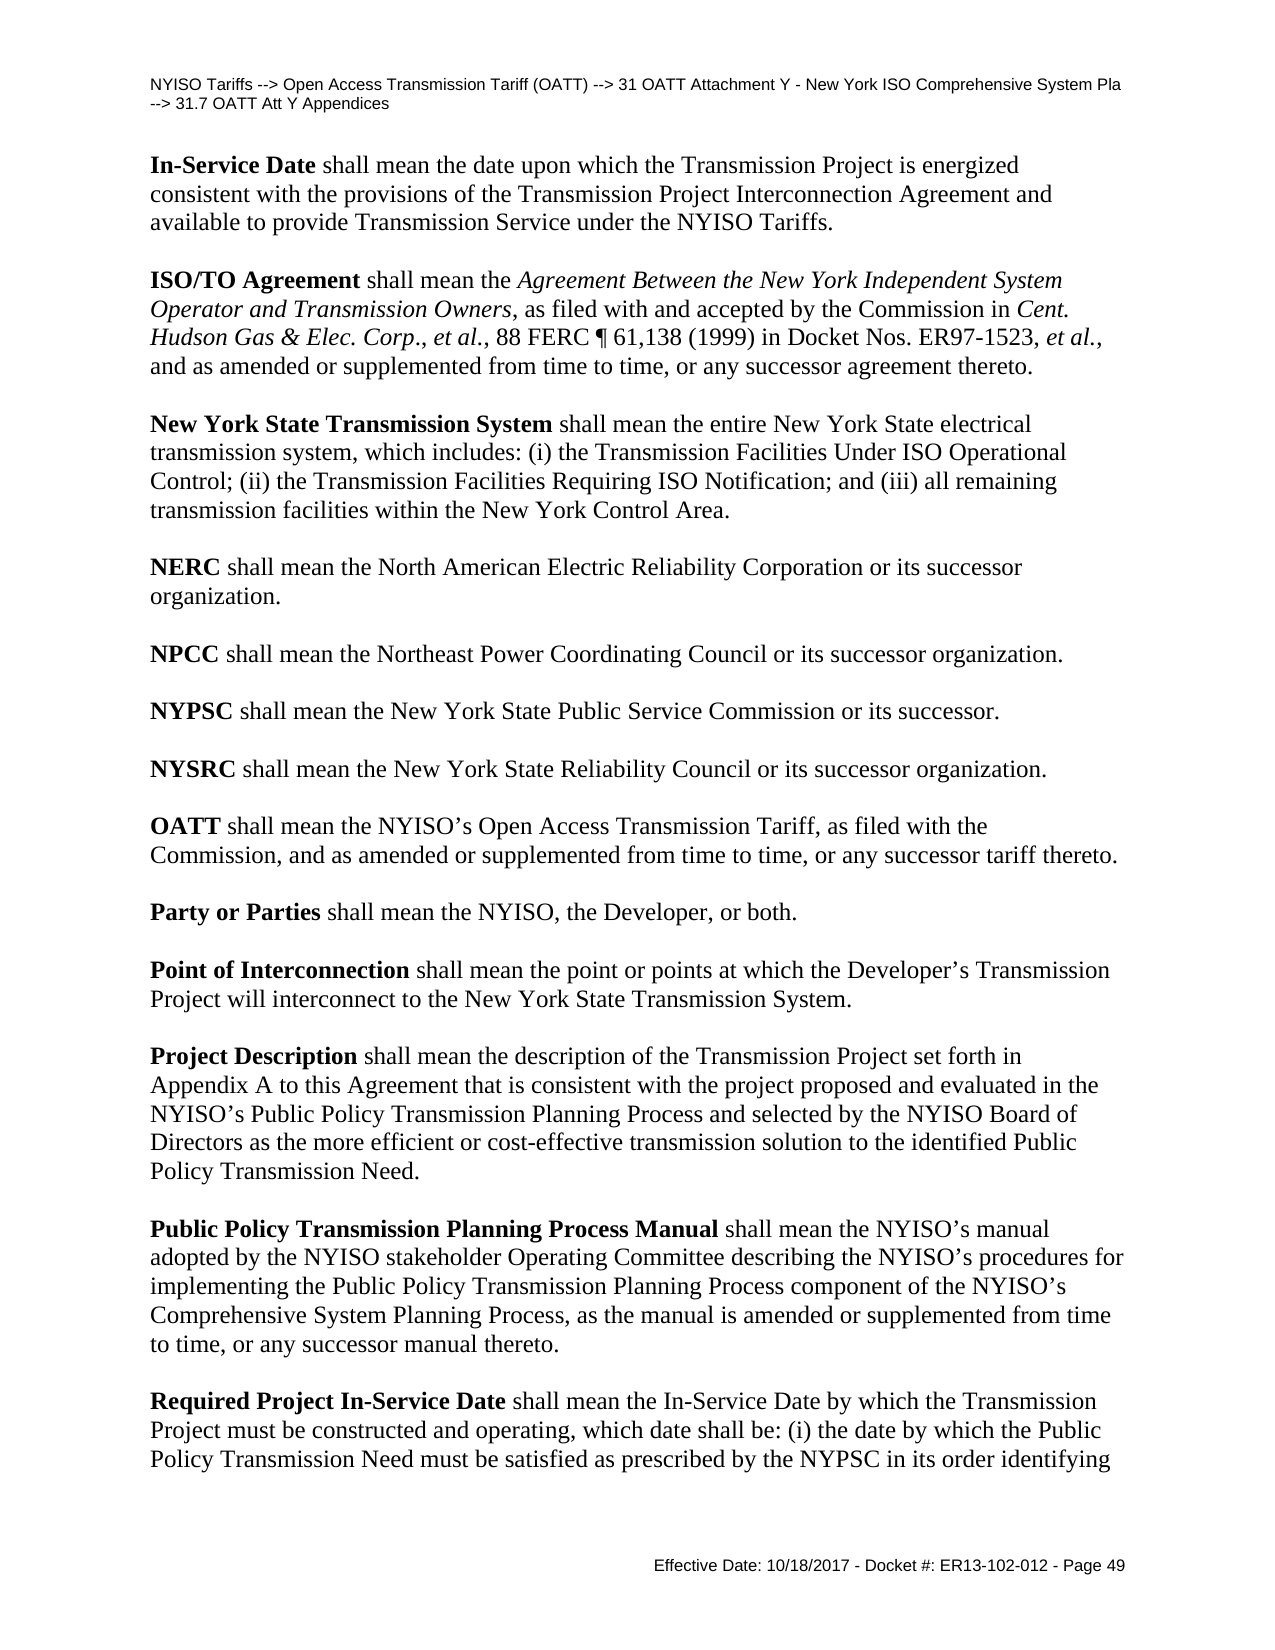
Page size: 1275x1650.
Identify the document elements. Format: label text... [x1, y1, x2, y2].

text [150, 1386, 1125, 1472]
text OATT shall mean the NYISO’s Open Access Transmission Tariff, as filed with the Commission, and as amended or supplemented from time to time, or any successor tariff thereto. [150, 811, 1125, 869]
text ISO/TO Agreement shall mean the Agreement Between the New York Independent System Operator and Transmission Owners, as filed with and accepted by the Commission in Cent. Hudson Gas & Elec. Corp., et al., 88 FERC ¶ 61,138 (1999) in Docket Nos. ER97-1523, et al., and as amended or supplemented from time to time, or any successor agreement thereto. [150, 265, 1125, 380]
text Public Policy Transmission Planning Process Manual shall mean the NYISO’s manual adopted by the NYISO stakeholder Operating Committee describing the NYISO’s procedures for implementing the Public Policy Transmission Planning Process component of the NYISO’s Comprehensive System Planning Process, as the manual is amended or supplemented from time to time, or any successor manual thereto. [150, 1214, 1125, 1357]
text New York State Transmission System shall mean the entire New York State electrical transmission system, which includes: (i) the Transmission Facilities Under ISO Operational Control; (ii) the Transmission Facilities Requiring ISO Notification; and (iii) all remaining transmission facilities within the New York Control Area. [150, 409, 1125, 524]
text NERC shall mean the North American Electric Reliability Corporation or its successor organization. [150, 552, 1125, 610]
text NYPSC shall mean the New York State Public Service Commission or its successor. [150, 696, 1125, 725]
text Point of Interconnection shall mean the point or points at which the Developer’s Transmission Project will interconnect to the New York State Transmission System. [150, 955, 1125, 1012]
text Project Description shall mean the description of the Transmission Project set forth in Appendix A to this Agreement that is consistent with the project proposed and evaluated in the NYISO’s Public Policy Transmission Planning Process and selected by the NYISO Board of Directors as the more efficient or cost-effective transmission solution to the identified Public Policy Transmission Need. [150, 1041, 1125, 1185]
text NPCC shall mean the Northeast Power Coordinating Council or its successor organization. [150, 639, 1125, 667]
text In-Service Date shall mean the date upon which the Transmission Project is energized consistent with the provisions of the Transmission Project Interconnection Agreement and available to provide Transmission Service under the NYISO Tariffs. [150, 150, 1125, 236]
text NYSRC shall mean the New York State Reliability Council or its successor organization. [150, 754, 1125, 782]
text Party or Parties shall mean the NYISO, the Developer, or both. [150, 897, 1125, 926]
